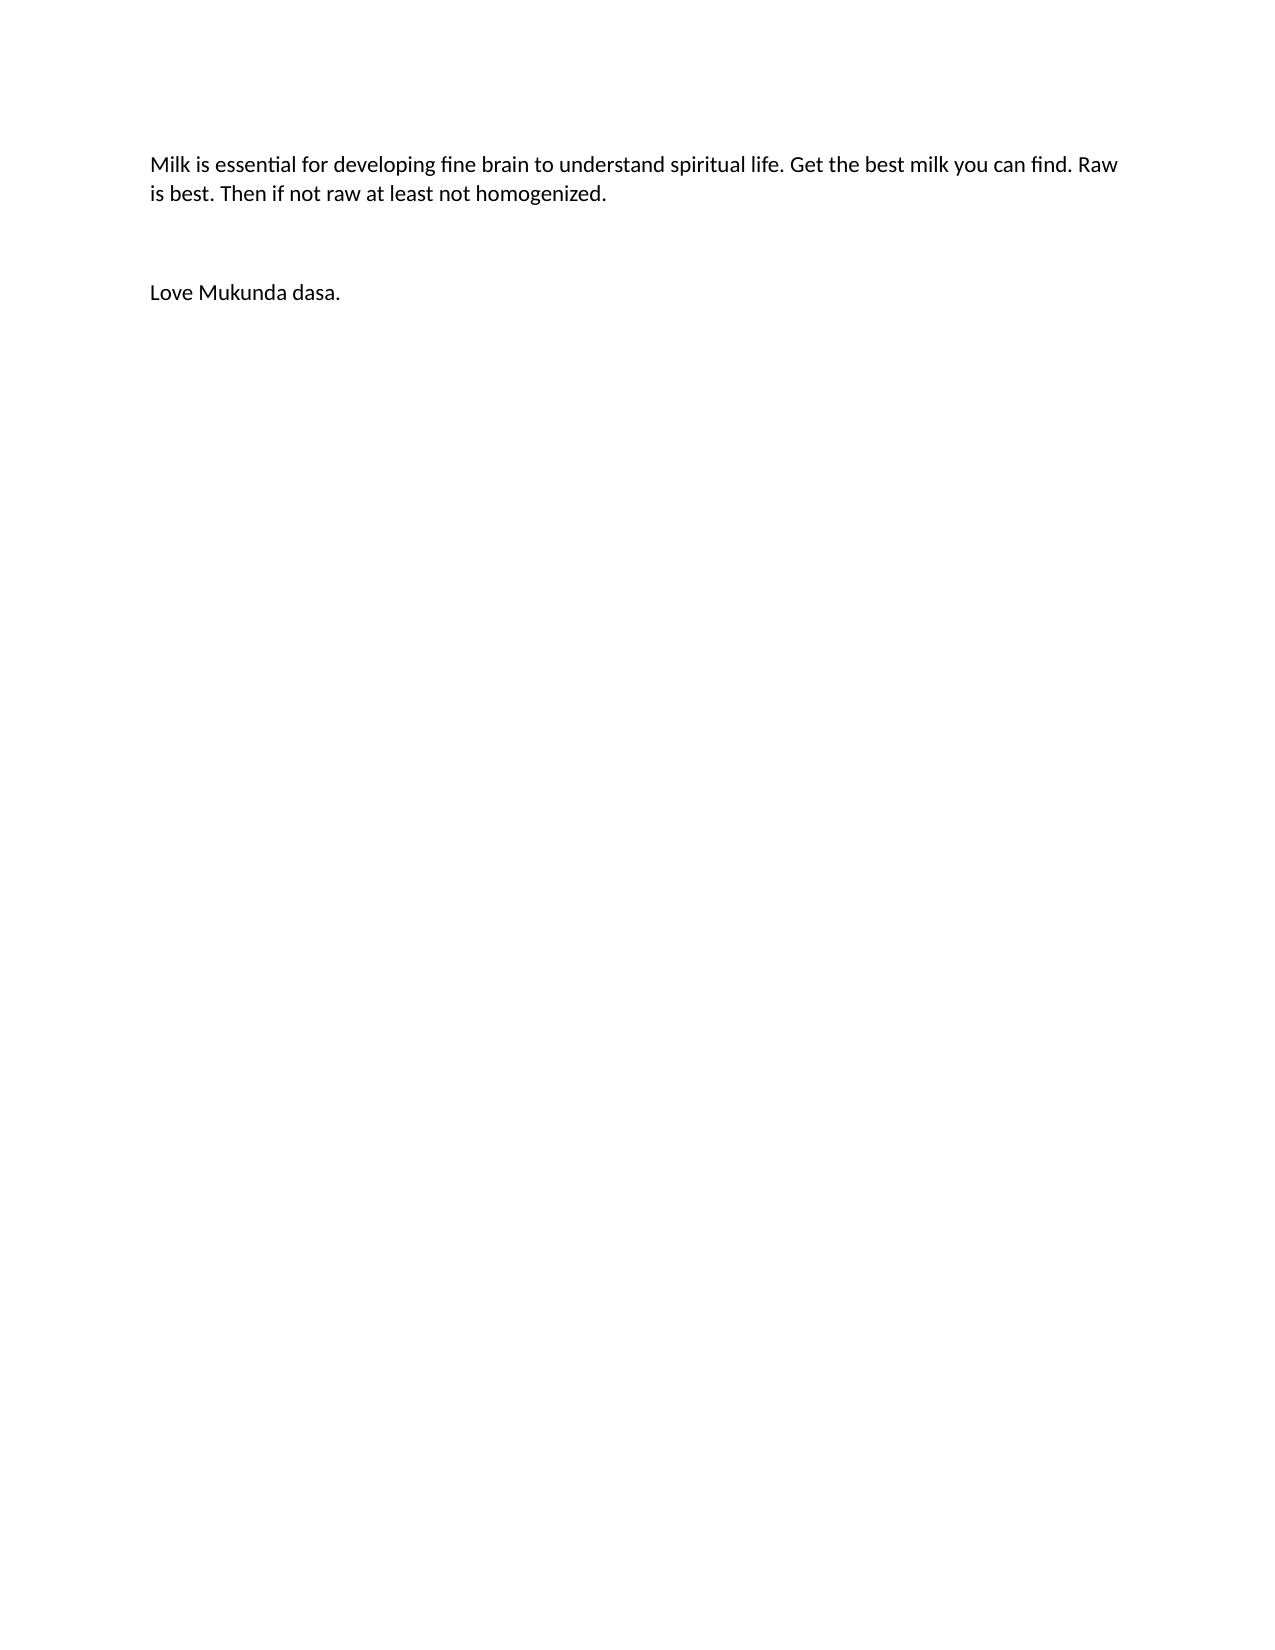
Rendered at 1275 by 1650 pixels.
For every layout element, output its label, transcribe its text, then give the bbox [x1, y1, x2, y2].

text Milk is essential for developing fine brain to understand spiritual life. Get the best milk you can find. Raw is best. Then if not raw at least not homogenized. [150, 150, 1125, 207]
text Love Mukunda dasa. [150, 278, 1125, 307]
